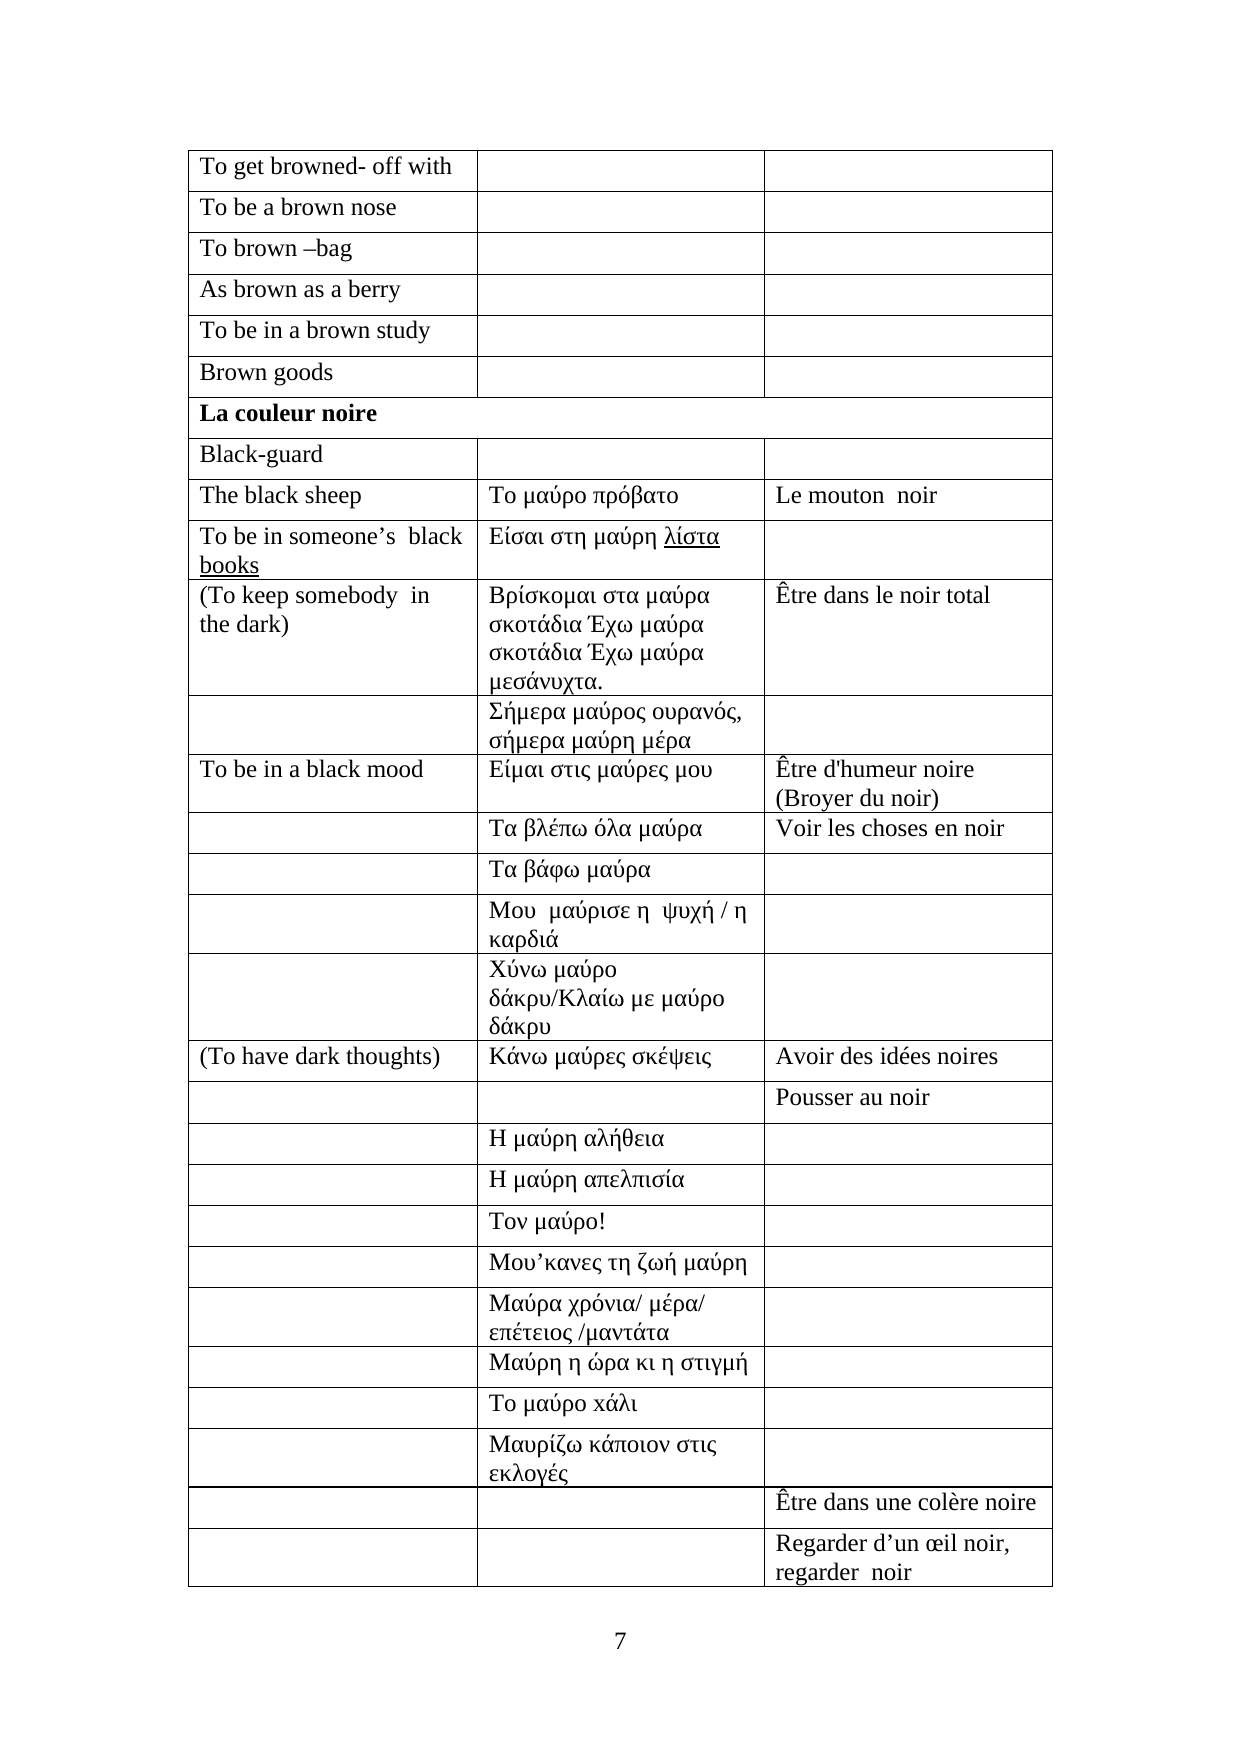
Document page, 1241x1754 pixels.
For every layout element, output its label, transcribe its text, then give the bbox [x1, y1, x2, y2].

table_cell Χύνω μαύρο δάκρυ/Κλαίω με μαύρο δάκρυ [478, 954, 764, 1040]
table_cell [765, 696, 1052, 753]
table_cell Μαύρα χρόνια/ μέρα/ επέτειος /μαντάτα [478, 1288, 764, 1346]
table_cell To μαύρο xάλι [478, 1388, 764, 1428]
table_cell [478, 1488, 764, 1527]
table_cell Βρίσκομαι στα μαύρα σκοτάδια Έχω μαύρα σκοτάδια Έχω μαύρα μεσάνυχτα. [478, 580, 764, 695]
table_cell [765, 1347, 1052, 1387]
table_cell As brown as a berry [189, 275, 477, 314]
table_cell [765, 151, 1052, 191]
table_cell [478, 1529, 764, 1586]
table_cell [765, 1288, 1052, 1346]
table_cell Είσαι στη μαύρη λίστα [478, 521, 764, 579]
table_cell [478, 151, 764, 191]
table_cell Σήμερα μαύρος ουρανός, σήμερα μαύρη μέρα [478, 696, 764, 753]
table_cell [765, 895, 1052, 953]
table_cell [478, 316, 764, 356]
table_cell [478, 192, 764, 232]
table_cell Είμαι στις μαύρες μου [478, 755, 764, 812]
table_cell To be a brown nose [189, 192, 477, 232]
table_cell To be in a black mood [189, 755, 477, 812]
table_cell Μαυρίζω κάποιον στις εκλογές [478, 1429, 764, 1486]
table_cell Μαύρη η ώρα κι η στιγμή [478, 1347, 764, 1387]
table_cell [765, 1165, 1052, 1205]
table_cell [189, 813, 477, 853]
table_cell To get browned- off with [189, 151, 477, 191]
table_cell To be in someone’s black books [189, 521, 477, 579]
table_cell [189, 854, 477, 894]
table_cell [765, 1124, 1052, 1163]
table_cell [189, 696, 477, 753]
table_cell [765, 316, 1052, 356]
table_cell Tο μαύρο πρόβατο [478, 480, 764, 520]
table_cell Τα βλέπω όλα μαύρα [478, 813, 764, 853]
table_cell [765, 233, 1052, 273]
table_cell Κάνω μαύρες σκέψεις [478, 1041, 764, 1081]
table_cell Regarder d’un œil noir, regarder noir [765, 1529, 1052, 1586]
table_cell Μου’κανες τη ζωή μαύρη [478, 1247, 764, 1287]
table_cell [765, 1388, 1052, 1428]
table_cell [765, 1247, 1052, 1287]
table_cell [765, 439, 1052, 479]
table_cell [189, 954, 477, 1040]
table_cell Avoir des idées noires [765, 1041, 1052, 1081]
table_cell [189, 1165, 477, 1205]
table_cell (To have dark thoughts) [189, 1041, 477, 1081]
table_cell [478, 1082, 764, 1122]
table_cell Être dans le noir total [765, 580, 1052, 695]
table_cell [189, 1082, 477, 1122]
table_cell [189, 1288, 477, 1346]
table_cell [765, 1429, 1052, 1486]
table_cell [478, 275, 764, 314]
table_cell Η μαύρη απελπισία [478, 1165, 764, 1205]
table_cell [189, 895, 477, 953]
table_cell [189, 1124, 477, 1163]
table_cell Le mouton noir [765, 480, 1052, 520]
table_cell Pousser au noir [765, 1082, 1052, 1122]
table_cell [189, 1429, 477, 1486]
table_cell [189, 1488, 477, 1527]
table_cell Tον μαύρο! [478, 1206, 764, 1246]
table_cell Être d'humeur noire (Broyer du noir) [765, 755, 1052, 812]
table_cell [765, 854, 1052, 894]
table_cell [189, 1388, 477, 1428]
table_cell Mου μαύρισε η ψυχή / η καρδιά [478, 895, 764, 953]
table_cell [765, 1206, 1052, 1246]
table_cell [189, 1529, 477, 1586]
table_cell [478, 233, 764, 273]
table_cell Τα βάφω μαύρα [478, 854, 764, 894]
table_cell (To keep somebody in the dark) [189, 580, 477, 695]
table_cell Black-guard [189, 439, 477, 479]
table_cell Être dans une colère noire [765, 1488, 1052, 1527]
table_cell [189, 1347, 477, 1387]
table_cell Η μαύρη αλήθεια [478, 1124, 764, 1163]
table_cell [478, 357, 764, 397]
table_cell [189, 1247, 477, 1287]
table_cell Voir les choses en noir [765, 813, 1052, 853]
table_cell La couleur noire [189, 398, 1052, 438]
table_cell To be in a brown study [189, 316, 477, 356]
table_cell [478, 439, 764, 479]
table_cell [765, 954, 1052, 1040]
table_cell [765, 275, 1052, 314]
table_cell [189, 1206, 477, 1246]
table_cell Brown goods [189, 357, 477, 397]
table_cell [765, 192, 1052, 232]
table_cell To brown –bag [189, 233, 477, 273]
table_cell The black sheep [189, 480, 477, 520]
table_cell [765, 521, 1052, 579]
table_cell [765, 357, 1052, 397]
